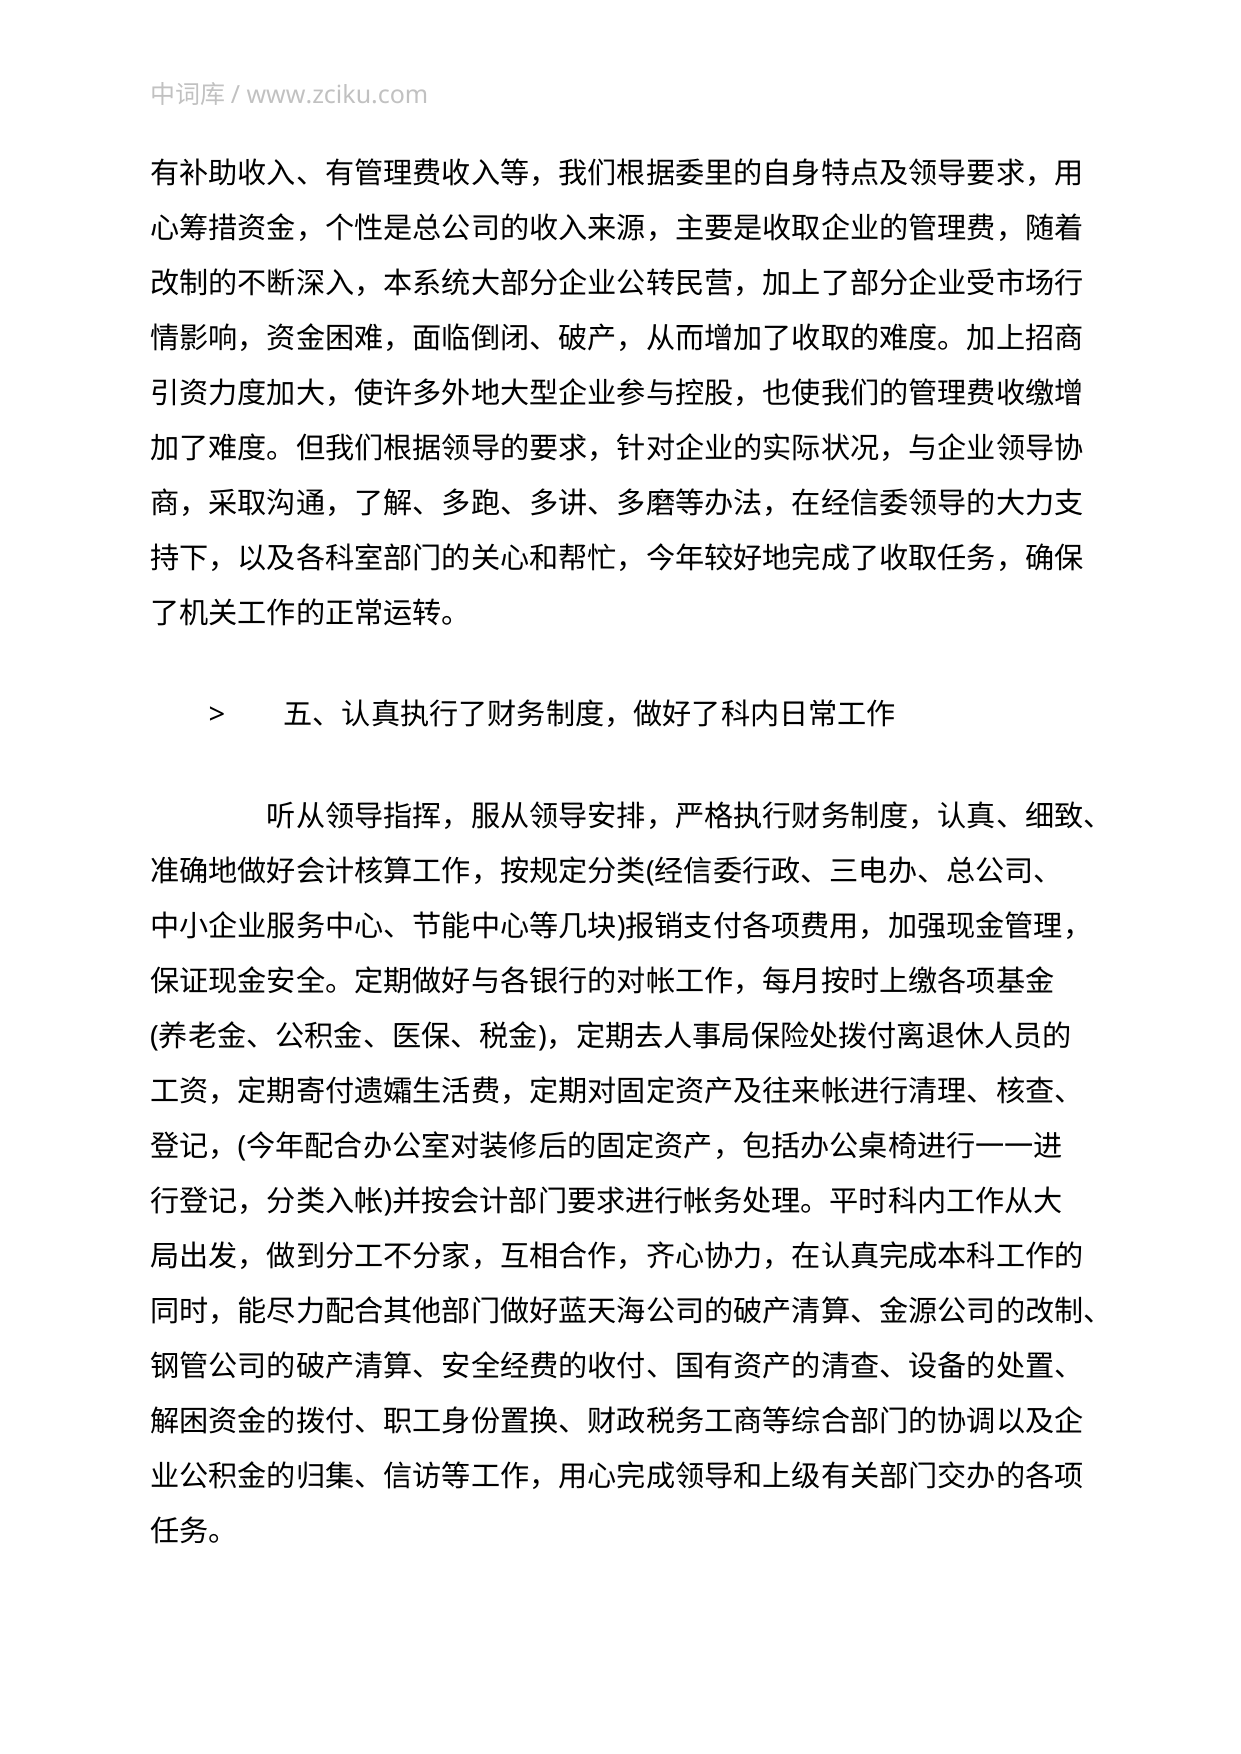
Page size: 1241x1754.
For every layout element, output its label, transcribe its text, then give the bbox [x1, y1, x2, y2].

text 听从领导指挥，服从领导安排，严格执行财务制度，认真、细致、准确地做好会计核算工作，按规定分类(经信委行政、三电办、总公司、中小企业服务中心、节能中心等几块)报销支付各项费用，加强现金管理，保证现金安全。定期做好与各银行的对帐工作，每月按时上缴各项基金(养老金、公积金、医保、税金)，定期去人事局保险处拨付离退休人员的工资，定期寄付遗孀生活费，定期对固定资产及往来帐进行清理、核查、登记，(今年配合办公室对装修后的固定资产，包括办公桌椅进行一一进行登记，分类入帐)并按会计部门要求进行帐务处理。平时科内工作从大局出发，做到分工不分家，互相合作，齐心协力，在认真完成本科工作的同时，能尽力配合其他部门做好蓝天海公司的破产清算、金源公司的改制、钢管公司的破产清算、安全经费的收付、国有资产的清查、设备的处置、解困资金的拨付、职工身份置换、财政税务工商等综合部门的协调以及企业公积金的归集、信访等工作，用心完成领导和上级有关部门交办的各项任务。 [150, 793, 1090, 1549]
text > 五、认真执行了财务制度，做好了科内日常工作 [150, 691, 1090, 733]
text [150, 150, 1090, 631]
